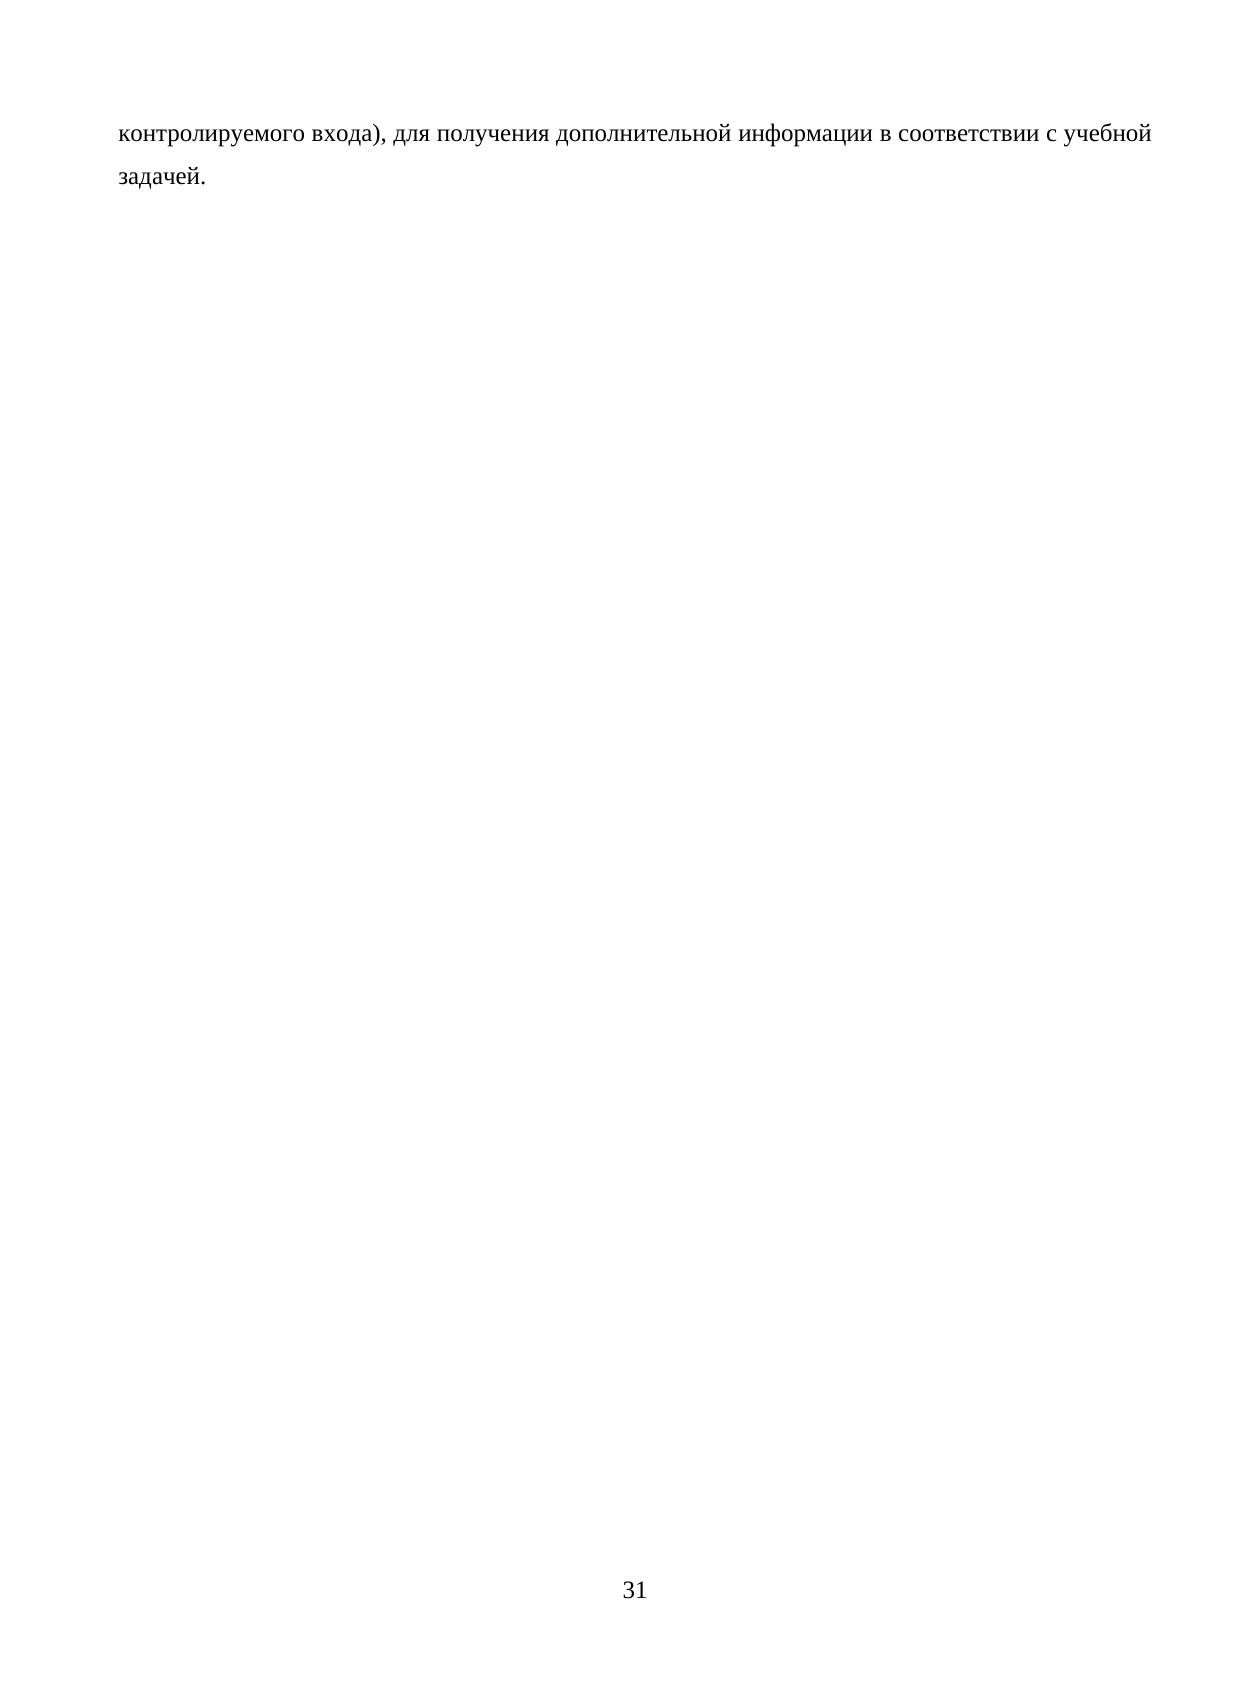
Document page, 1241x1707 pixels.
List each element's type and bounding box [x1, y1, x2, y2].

list [118, 118, 1153, 190]
